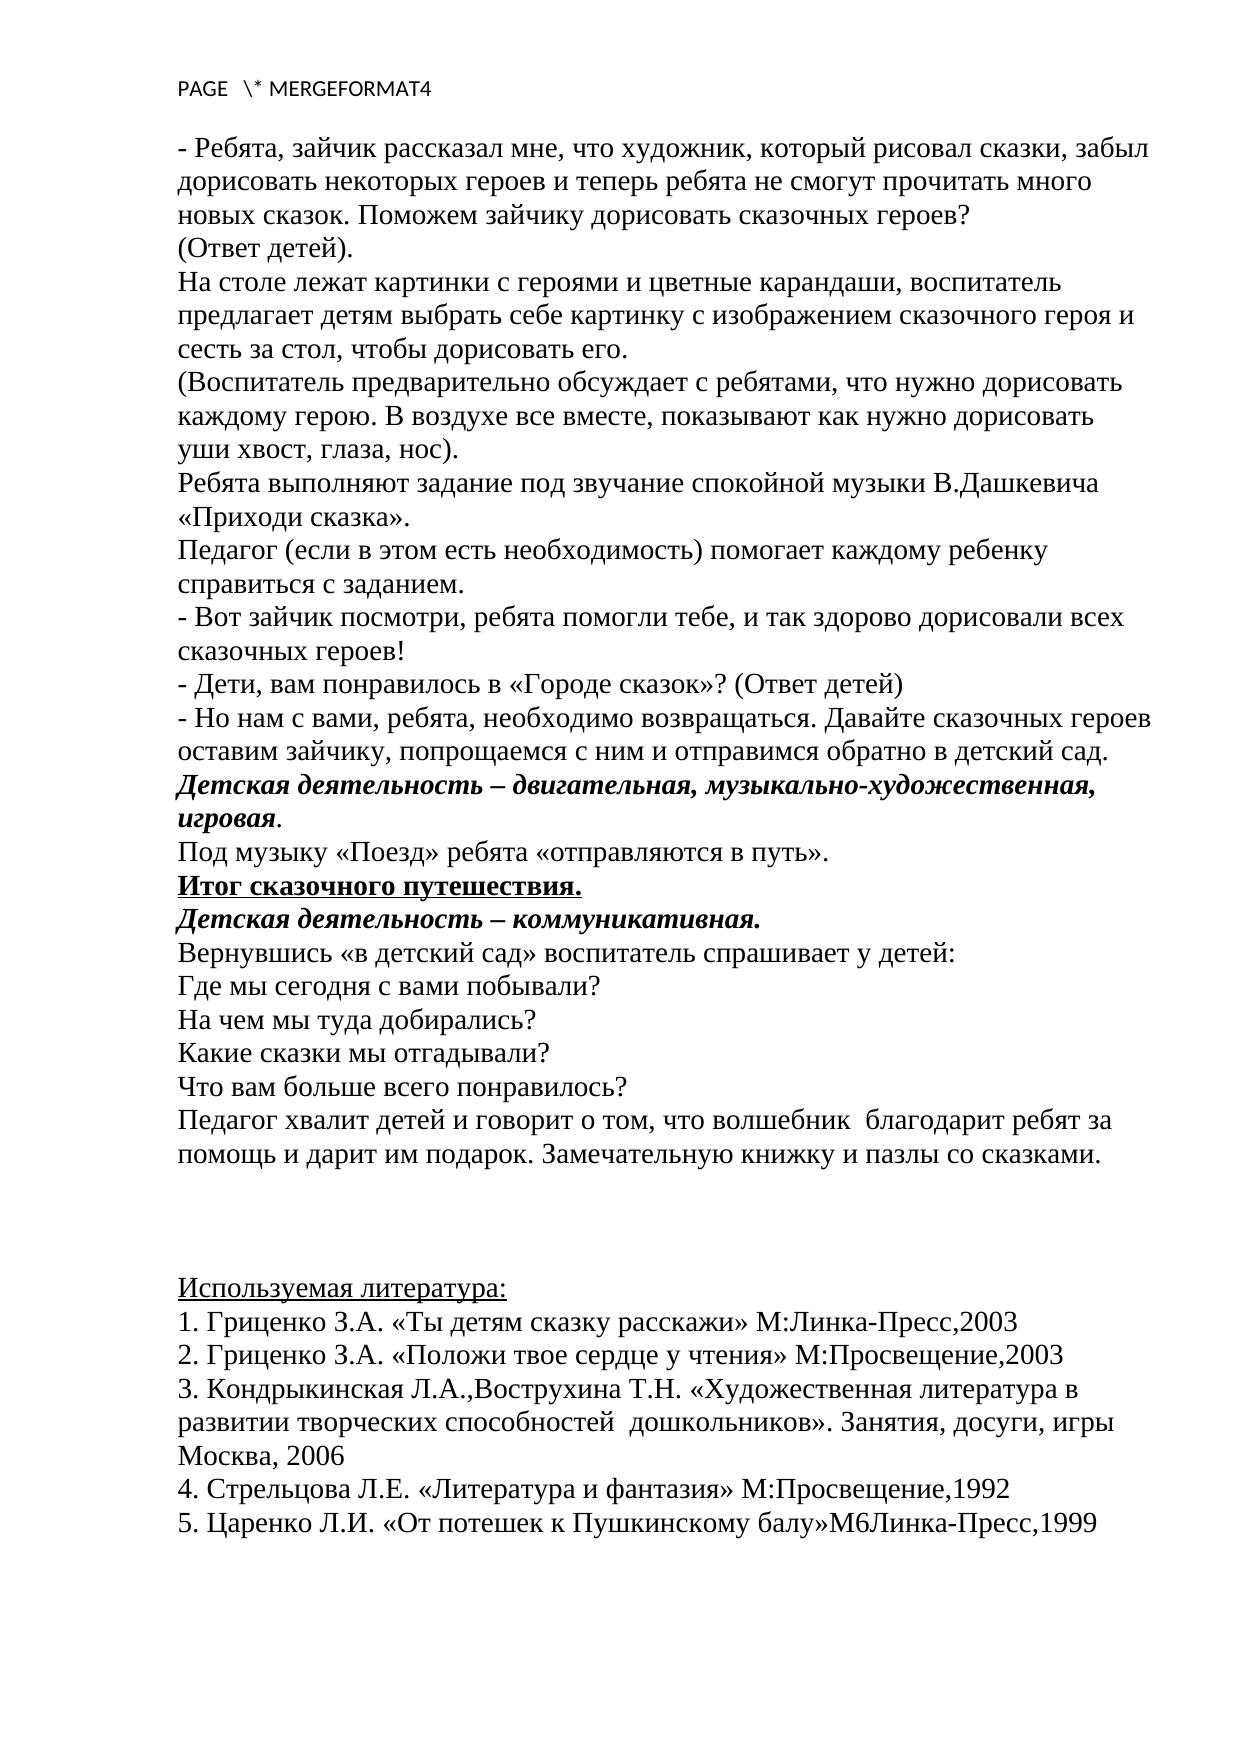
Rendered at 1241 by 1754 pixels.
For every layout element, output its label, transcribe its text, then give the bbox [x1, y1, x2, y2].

text 5. Царенко Л.И. «От потешек к Пушкинскому балу»М6Линка-Пресс,1999 [177, 1505, 1152, 1538]
text Какие сказки мы отгадывали? [177, 1035, 1152, 1069]
text Детская деятельность – двигательная, музыкально-художественная, игровая. [177, 767, 1152, 834]
text - Но нам с вами, ребята, необходимо возвращаться. Давайте сказочных героев оставим зайчику, попрощаемся с ним и отправимся обратно в детский сад. [177, 700, 1152, 767]
text На столе лежат картинки с героями и цветные карандаши, воспитатель предлагает детям выбрать себе картинку с изображением сказочного героя и сесть за стол, чтобы дорисовать его. [177, 264, 1152, 364]
text Используемая литература: [177, 1270, 1152, 1304]
text - Ребята, зайчик рассказал мне, что художник, который рисовал сказки, забыл дорисовать некоторых героев и теперь ребята не смогут прочитать много новых сказок. Поможем зайчику дорисовать сказочных героев? [177, 130, 1152, 230]
text (Ответ детей). [177, 230, 1152, 264]
text Где мы сегодня с вами побывали? [177, 968, 1152, 1002]
text (Воспитатель предварительно обсуждает с ребятами, что нужно дорисовать каждому герою. В воздухе все вместе, показывают как нужно дорисовать уши хвост, глаза, нос). [177, 364, 1152, 465]
text Педагог хвалит детей и говорит о том, что волшебник благодарит ребят за помощь и дарит им подарок. Замечательную книжку и пазлы со сказками. [177, 1102, 1152, 1169]
text На чем мы туда добирались? [177, 1002, 1152, 1035]
text Детская деятельность – коммуникативная. [177, 901, 1152, 935]
text - Дети, вам понравилось в «Городе сказок»? (Ответ детей) [177, 666, 1152, 700]
text 1. Гриценко З.А. «Ты детям сказку расскажи» М:Линка-Пресс,2003 [177, 1304, 1152, 1337]
text Итог сказочного путешествия. [177, 868, 1152, 901]
text Педагог (если в этом есть необходимость) помогает каждому ребенку справиться с заданием. [177, 532, 1152, 599]
text Ребята выполняют задание под звучание спокойной музыки В.Дашкевича «Приходи сказка». [177, 465, 1152, 532]
text 4. Стрельцова Л.Е. «Литература и фантазия» М:Просвещение,1992 [177, 1471, 1152, 1505]
text 3. Кондрыкинская Л.А.,Вострухина Т.Н. «Художественная литература в развитии творческих способностей дошкольников». Занятия, досуги, игры Москва, 2006 [177, 1371, 1152, 1471]
text Что вам больше всего понравилось? [177, 1069, 1152, 1102]
text Вернувшись «в детский сад» воспитатель спрашивает у детей: [177, 935, 1152, 968]
text 2. Гриценко З.А. «Положи твое сердце у чтения» М:Просвещение,2003 [177, 1337, 1152, 1371]
text Под музыку «Поезд» ребята «отправляются в путь». [177, 834, 1152, 868]
text - Вот зайчик посмотри, ребята помогли тебе, и так здорово дорисовали всех сказочных героев! [177, 599, 1152, 666]
